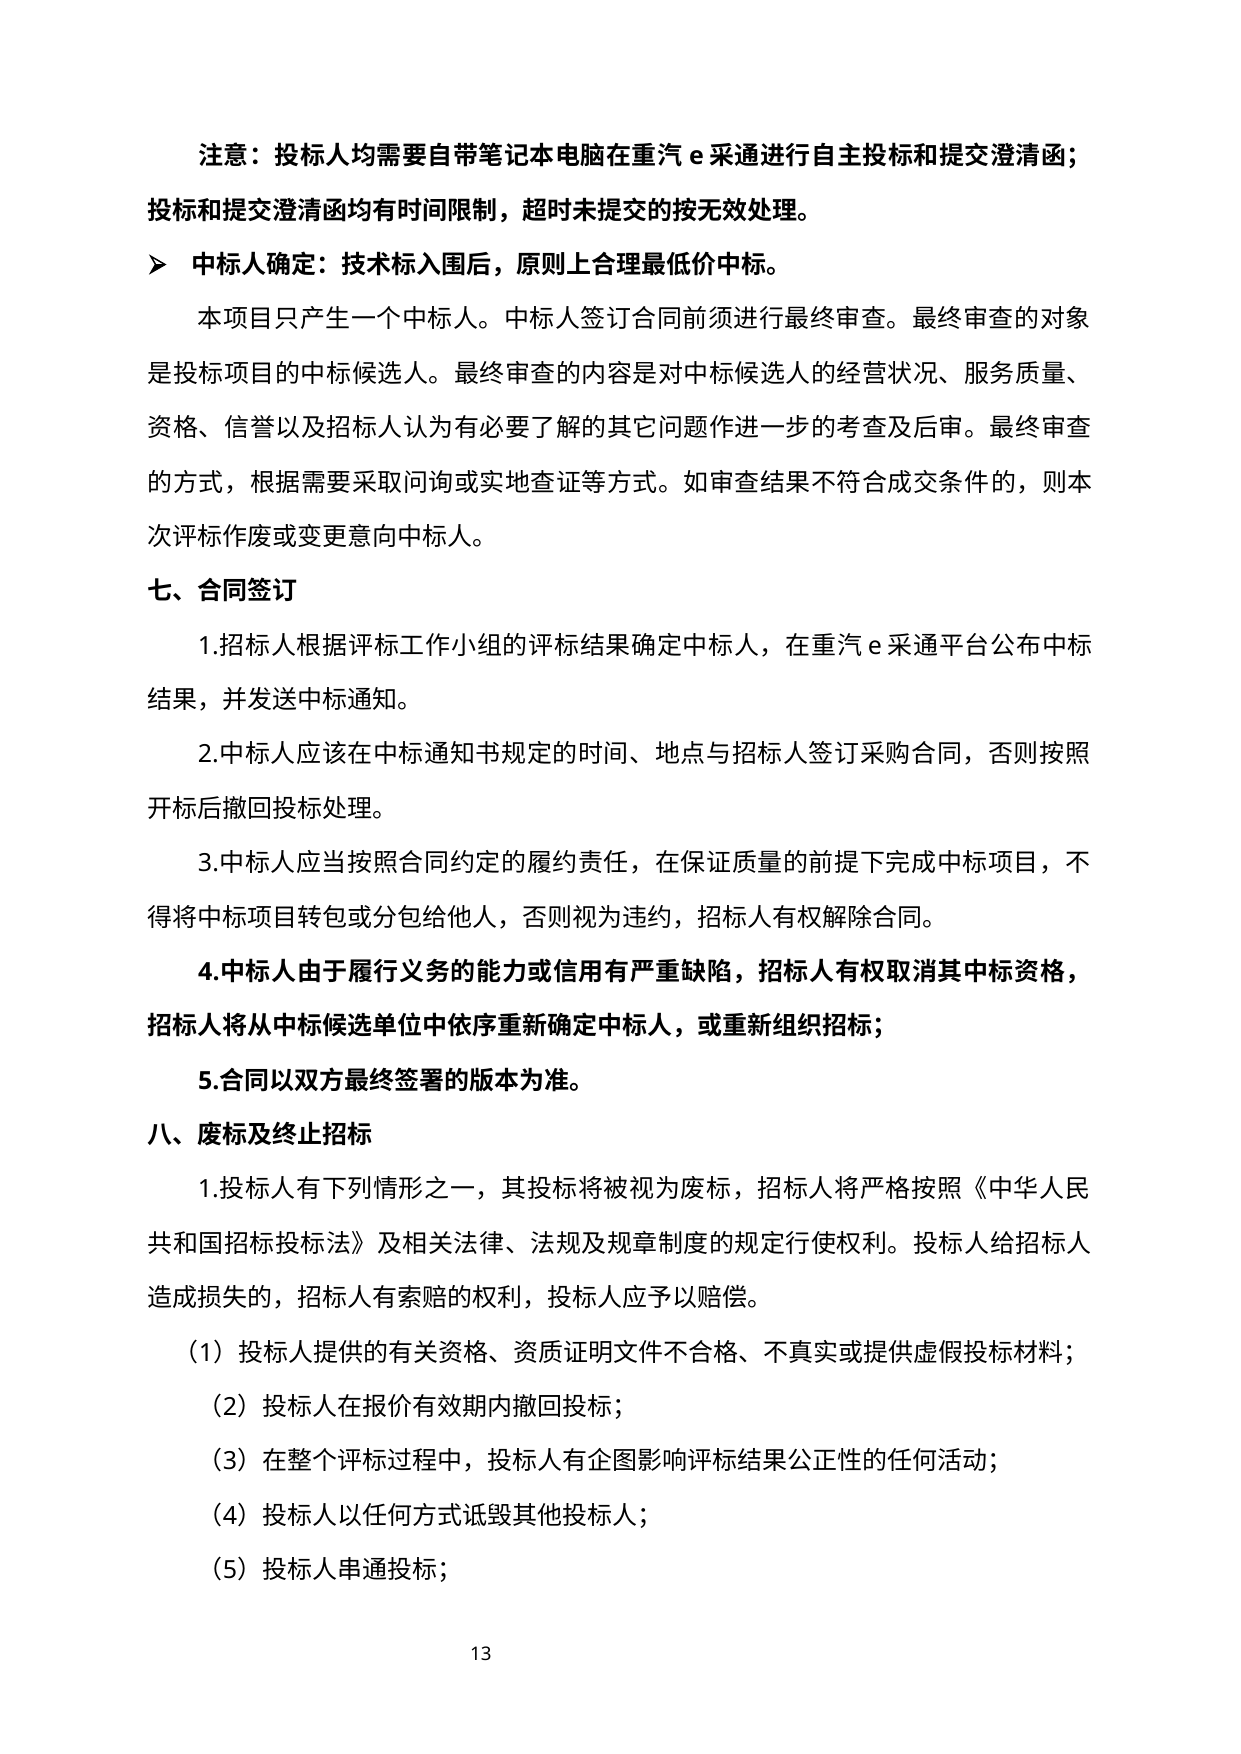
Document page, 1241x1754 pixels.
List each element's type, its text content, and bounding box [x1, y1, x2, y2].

text 七、合同签订 [148, 571, 1092, 607]
text 1.投标人有下列情形之一，其投标将被视为废标，招标人将严格按照《中华人民共和国招标投标法》及相关法律、法规及规章制度的规定行使权利。投标人给招标人造成损失的，招标人有索赔的权利，投标人应予以赔偿。 [148, 1169, 1092, 1314]
text （1）投标人提供的有关资格、资质证明文件不合格、不真实或提供虚假投标材料； [148, 1332, 1092, 1368]
list 注意：投标人均需要自带笔记本电脑在重汽e采通进行自主投标和提交澄清函；投标和提交澄清函均有时间限制，超时未提交的按无效处理。 [148, 136, 1092, 226]
text 八、废标及终止招标 [148, 1114, 1092, 1151]
list 中标人确定：技术标入围后，原则上合理最低价中标。 [148, 244, 1092, 281]
text （3）在整个评标过程中，投标人有企图影响评标结果公正性的任何活动； [148, 1441, 1092, 1477]
text 2.中标人应该在中标通知书规定的时间、地点与招标人签订采购合同，否则按照开标后撤回投标处理。 [148, 734, 1092, 824]
text （5）投标人串通投标； [148, 1549, 1092, 1586]
text 5.合同以双方最终签署的版本为准。 [148, 1060, 1092, 1096]
text 1.招标人根据评标工作小组的评标结果确定中标人，在重汽e采通平台公布中标结果，并发送中标通知。 [148, 625, 1092, 716]
text 3.中标人应当按照合同约定的履约责任，在保证质量的前提下完成中标项目，不得将中标项目转包或分包给他人，否则视为违约，招标人有权解除合同。 [148, 843, 1092, 933]
text （2）投标人在报价有效期内撤回投标； [148, 1386, 1092, 1423]
text （4）投标人以任何方式诋毁其他投标人； [148, 1495, 1092, 1531]
text 本项目只产生一个中标人。中标人签订合同前须进行最终审查。最终审查的对象是投标项目的中标候选人。最终审查的内容是对中标候选人的经营状况、服务质量、资格、信誉以及招标人认为有必要了解的其它问题作进一步的考查及后审。最终审查的方式，根据需要采取问询或实地查证等方式。如审查结果不符合成交条件的，则本次评标作废或变更意向中标人。 [148, 299, 1092, 553]
text 4.中标人由于履行义务的能力或信用有严重缺陷，招标人有权取消其中标资格，招标人将从中标候选单位中依序重新确定中标人，或重新组织招标； [148, 951, 1092, 1042]
